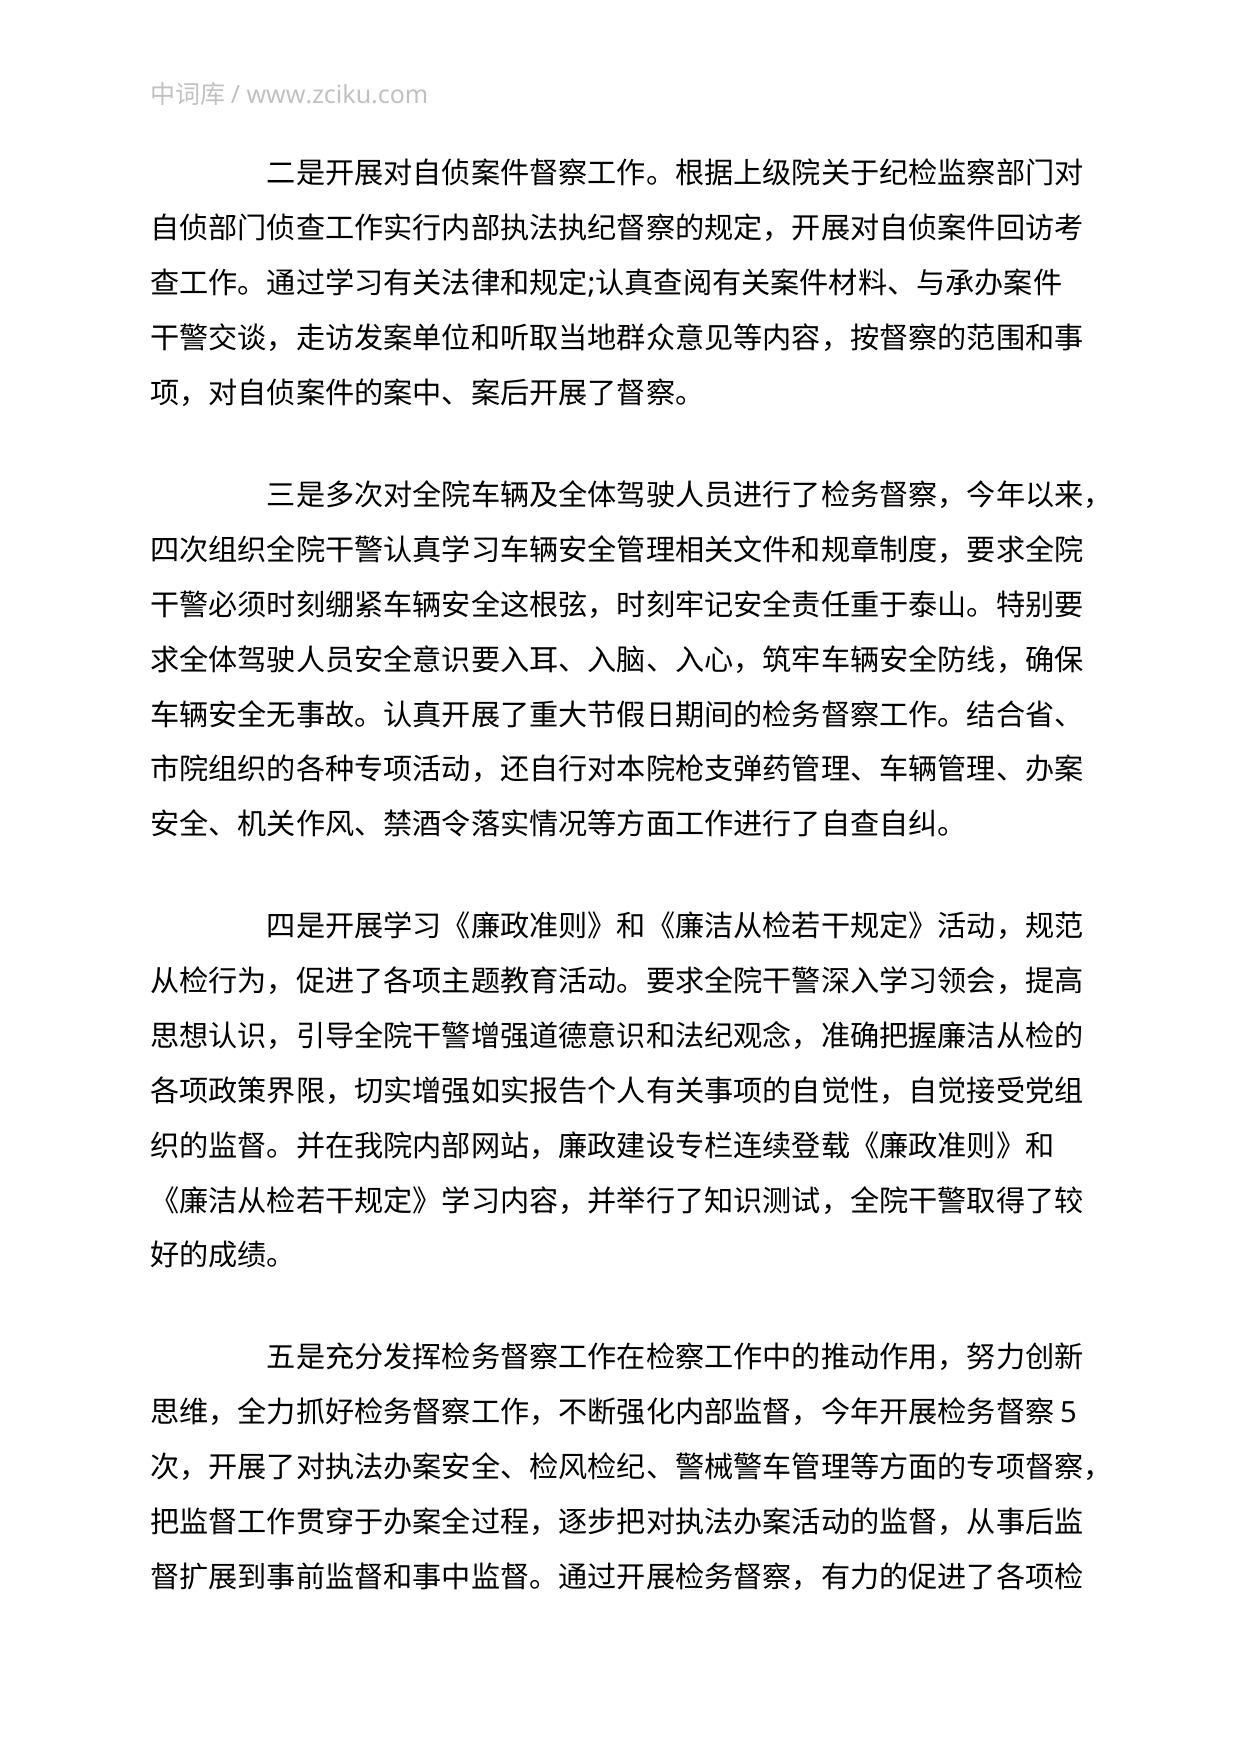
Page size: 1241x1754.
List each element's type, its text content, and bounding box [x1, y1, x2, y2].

text 三是多次对全院车辆及全体驾驶人员进行了检务督察，今年以来，四次组织全院干警认真学习车辆安全管理相关文件和规章制度，要求全院干警必须时刻绷紧车辆安全这根弦，时刻牢记安全责任重于泰山。特别要求全体驾驶人员安全意识要入耳、入脑、入心，筑牢车辆安全防线，确保车辆安全无事故。认真开展了重大节假日期间的检务督察工作。结合省、市院组织的各种专项活动，还自行对本院枪支弹药管理、车辆管理、办案安全、机关作风、禁酒令落实情况等方面工作进行了自查自纠。 [150, 471, 1090, 843]
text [150, 1334, 1090, 1596]
text 四是开展学习《廉政准则》和《廉洁从检若干规定》活动，规范从检行为，促进了各项主题教育活动。要求全院干警深入学习领会，提高思想认识，引导全院干警增强道德意识和法纪观念，准确把握廉洁从检的各项政策界限，切实增强如实报告个人有关事项的自觉性，自觉接受党组织的监督。并在我院内部网站，廉政建设专栏连续登载《廉政准则》和《廉洁从检若干规定》学习内容，并举行了知识测试，全院干警取得了较好的成绩。 [150, 903, 1090, 1274]
text 二是开展对自侦案件督察工作。根据上级院关于纪检监察部门对自侦部门侦查工作实行内部执法执纪督察的规定，开展对自侦案件回访考查工作。通过学习有关法律和规定;认真查阅有关案件材料、与承办案件干警交谈，走访发案单位和听取当地群众意见等内容，按督察的范围和事项，对自侦案件的案中、案后开展了督察。 [150, 150, 1090, 412]
